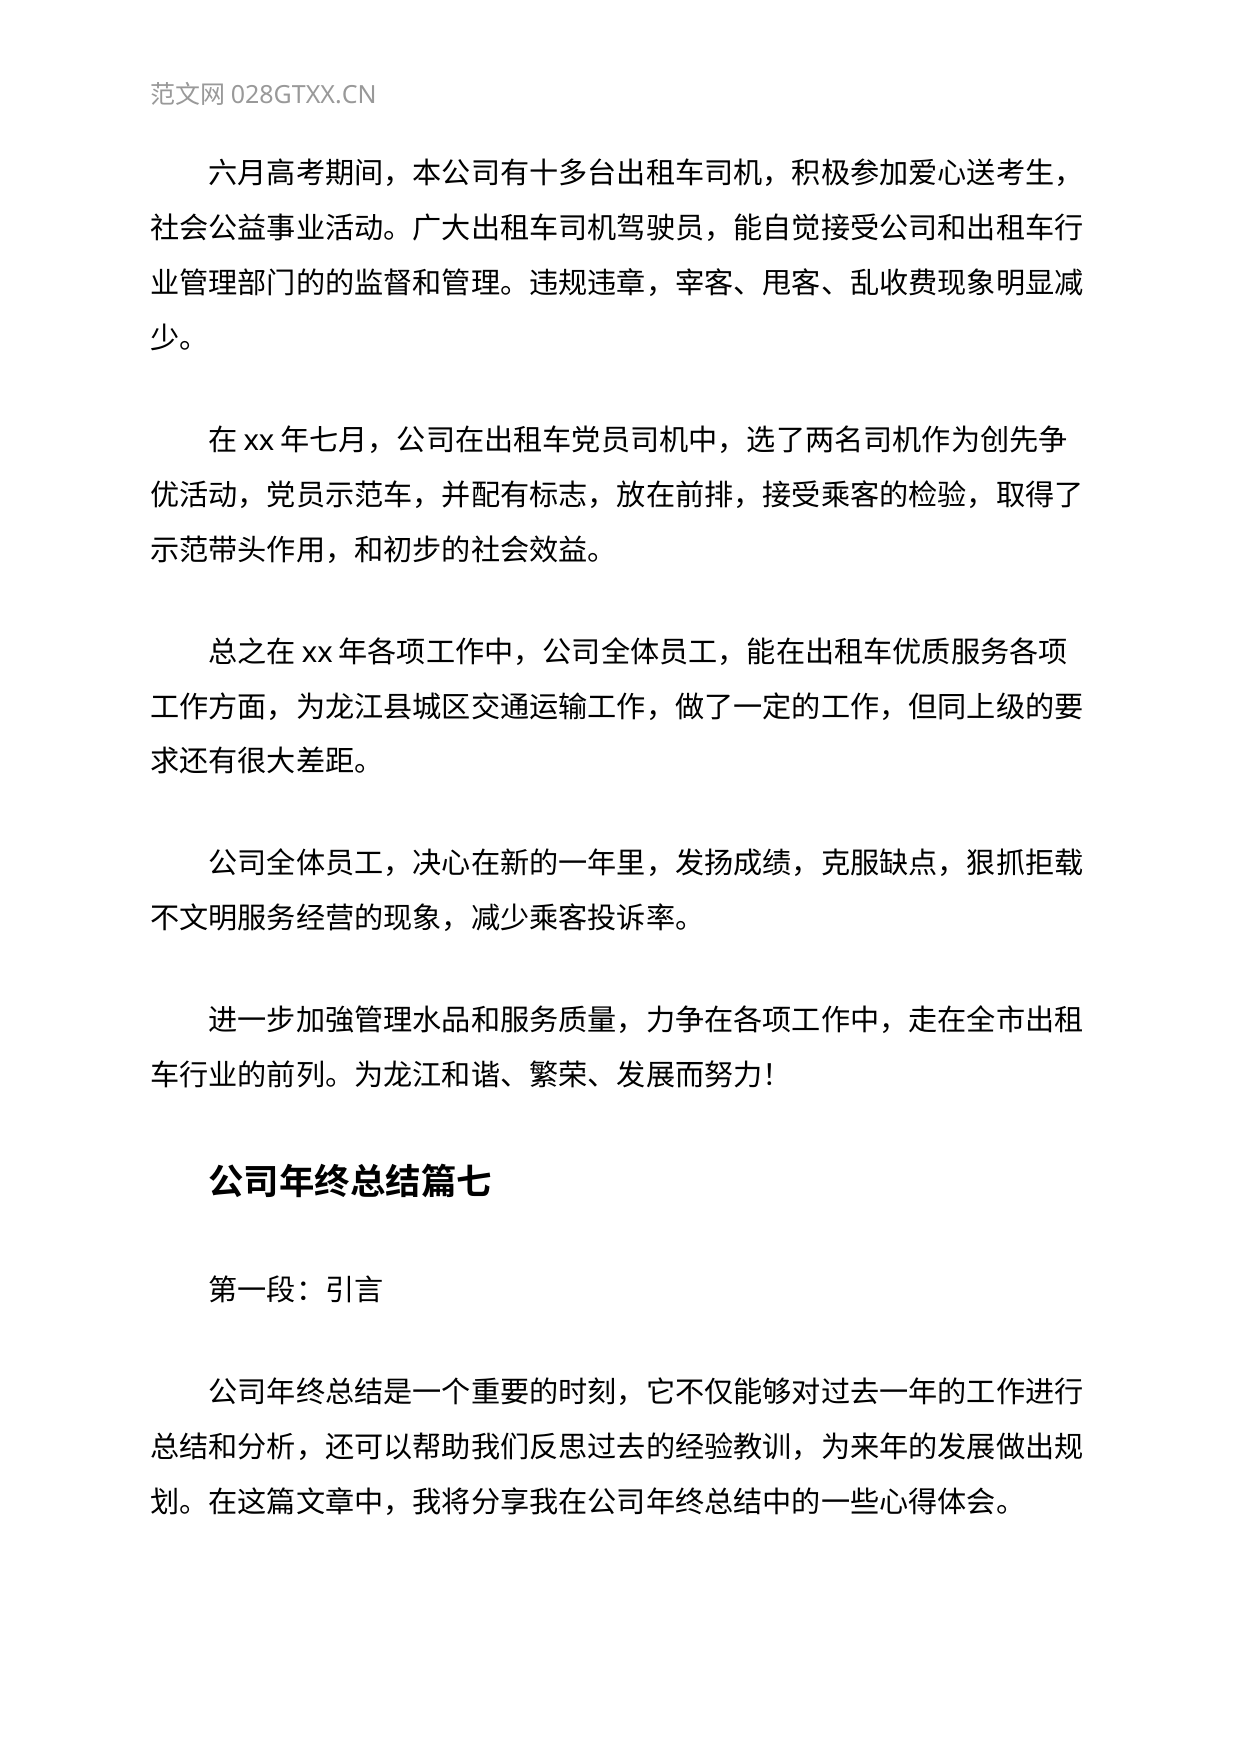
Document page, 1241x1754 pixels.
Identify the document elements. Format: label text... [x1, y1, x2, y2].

text 进一步加強管理水品和服务质量，力争在各项工作中，走在全市出租车行业的前列。为龙江和谐、繁荣、发展而努力！ [150, 996, 1090, 1094]
text 在xx年七月，公司在出租车党员司机中，选了两名司机作为创先争优活动，党员示范车，并配有标志，放在前排，接受乘客的检验，取得了示范带头作用，和初步的社会效益。 [150, 416, 1090, 569]
text 公司年终总结是一个重要的时刻，它不仅能够对过去一年的工作进行总结和分析，还可以帮助我们反思过去的经验教训，为来年的发展做出规划。在这篇文章中，我将分享我在公司年终总结中的一些心得体会。 [150, 1368, 1090, 1520]
text 公司年终总结篇七 [150, 1153, 1090, 1204]
text 六月高考期间，本公司有十多台出租车司机，积极参加爱心送考生，社会公益事业活动。广大出租车司机驾驶员，能自觉接受公司和出租车行业管理部门的的监督和管理。违规违章，宰客、甩客、乱收费现象明显减少。 [150, 150, 1090, 357]
text 公司全体员工，决心在新的一年里，发扬成绩，克服缺点，狠抓拒载不文明服务经营的现象，减少乘客投诉率。 [150, 840, 1090, 937]
text 总之在xx年各项工作中，公司全体员工，能在出租车优质服务各项工作方面，为龙江县城区交通运输工作，做了一定的工作，但同上级的要求还有很大差距。 [150, 628, 1090, 780]
text 第一段：引言 [150, 1267, 1090, 1309]
